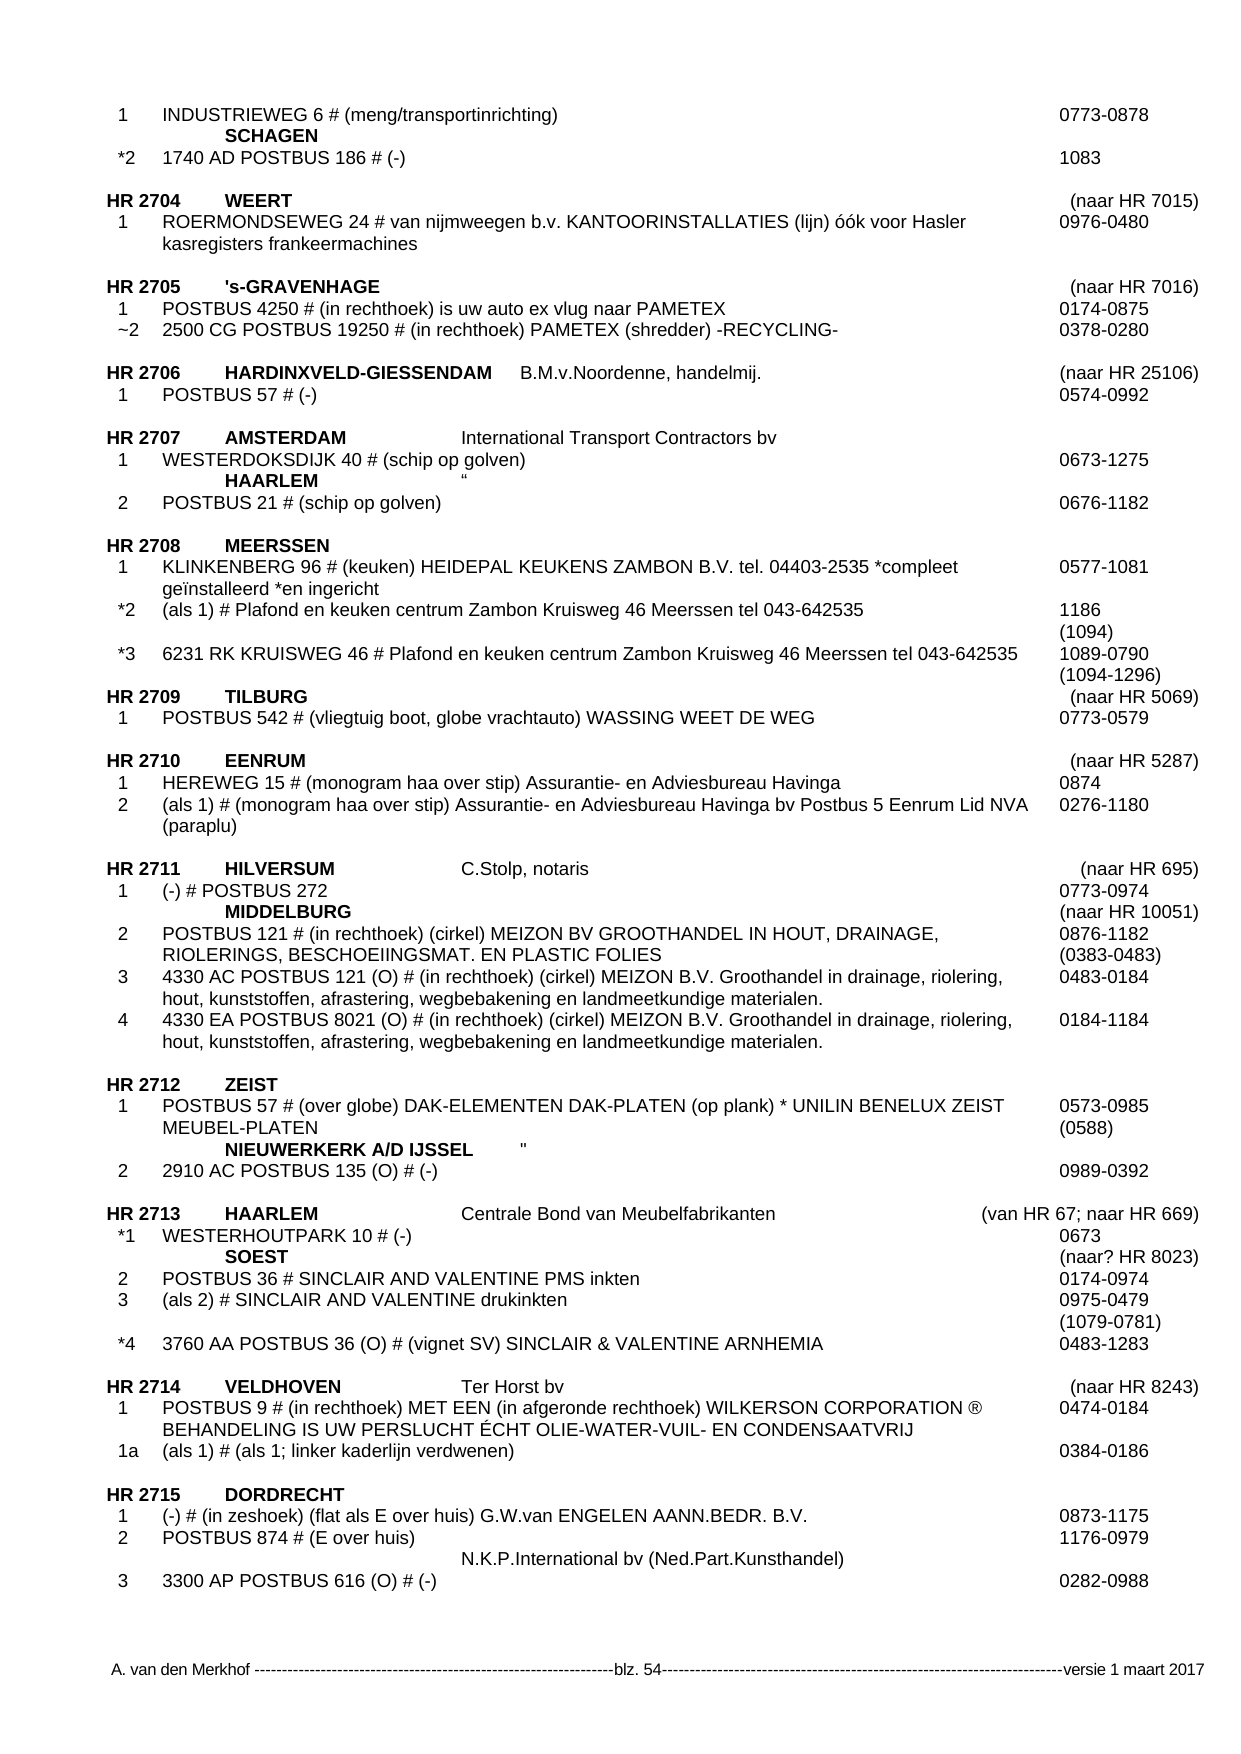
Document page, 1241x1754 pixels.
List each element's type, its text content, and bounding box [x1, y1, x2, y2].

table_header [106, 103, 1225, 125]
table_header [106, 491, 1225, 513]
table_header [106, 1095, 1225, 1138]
text SCHAGEN [106, 125, 1163, 146]
text HR 2712 ZEIST [106, 1074, 1163, 1095]
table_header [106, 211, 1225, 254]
text N.K.P.International bv (Ned.Part.Kunsthandel) [106, 1548, 1163, 1569]
text HR 2708 MEERSSEN [106, 534, 1163, 556]
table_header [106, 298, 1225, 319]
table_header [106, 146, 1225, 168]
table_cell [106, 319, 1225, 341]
text NIEUWERKERK A/D IJSSEL " [106, 1138, 1163, 1160]
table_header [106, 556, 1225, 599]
text HR 2706 HARDINXVELD-GIESSENDAM B.M.v.Noordenne, handelmij. (naar HR 25106) [106, 362, 1163, 384]
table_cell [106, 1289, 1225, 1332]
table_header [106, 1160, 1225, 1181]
text HR 2705 's-GRAVENHAGE (naar HR 7016) [106, 276, 1163, 297]
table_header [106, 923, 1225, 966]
text HR 2704 WEERT (naar HR 7015) [106, 189, 1163, 211]
text SOEST (naar? HR 8023) [106, 1246, 1163, 1268]
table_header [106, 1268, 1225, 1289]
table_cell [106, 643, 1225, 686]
text HR 2714 VELDHOVEN Ter Horst bv (naar HR 8243) [106, 1376, 1163, 1397]
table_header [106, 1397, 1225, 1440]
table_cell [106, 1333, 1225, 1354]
text MIDDELBURG (naar HR 10051) [106, 901, 1163, 923]
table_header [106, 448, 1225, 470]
text HR 2715 DORDRECHT [106, 1483, 1163, 1505]
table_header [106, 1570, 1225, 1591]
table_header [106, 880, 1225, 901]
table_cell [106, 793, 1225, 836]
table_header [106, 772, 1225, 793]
text HR 2707 AMSTERDAM International Transport Contractors bv [106, 427, 1163, 448]
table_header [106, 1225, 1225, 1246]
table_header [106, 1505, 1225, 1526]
text HR 2710 EENRUM (naar HR 5287) [106, 750, 1163, 772]
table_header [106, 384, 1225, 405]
text HR 2713 HAARLEM Centrale Bond van Meubelfabrikanten (van HR 67; naar HR 669) [106, 1203, 1163, 1224]
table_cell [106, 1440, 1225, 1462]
text HAARLEM “ [106, 470, 1163, 491]
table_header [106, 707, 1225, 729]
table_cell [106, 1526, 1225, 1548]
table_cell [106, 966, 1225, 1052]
text HR 2709 TILBURG (naar HR 5069) [106, 686, 1163, 707]
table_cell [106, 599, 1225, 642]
text HR 2711 HILVERSUM C.Stolp, notaris (naar HR 695) [106, 858, 1163, 879]
